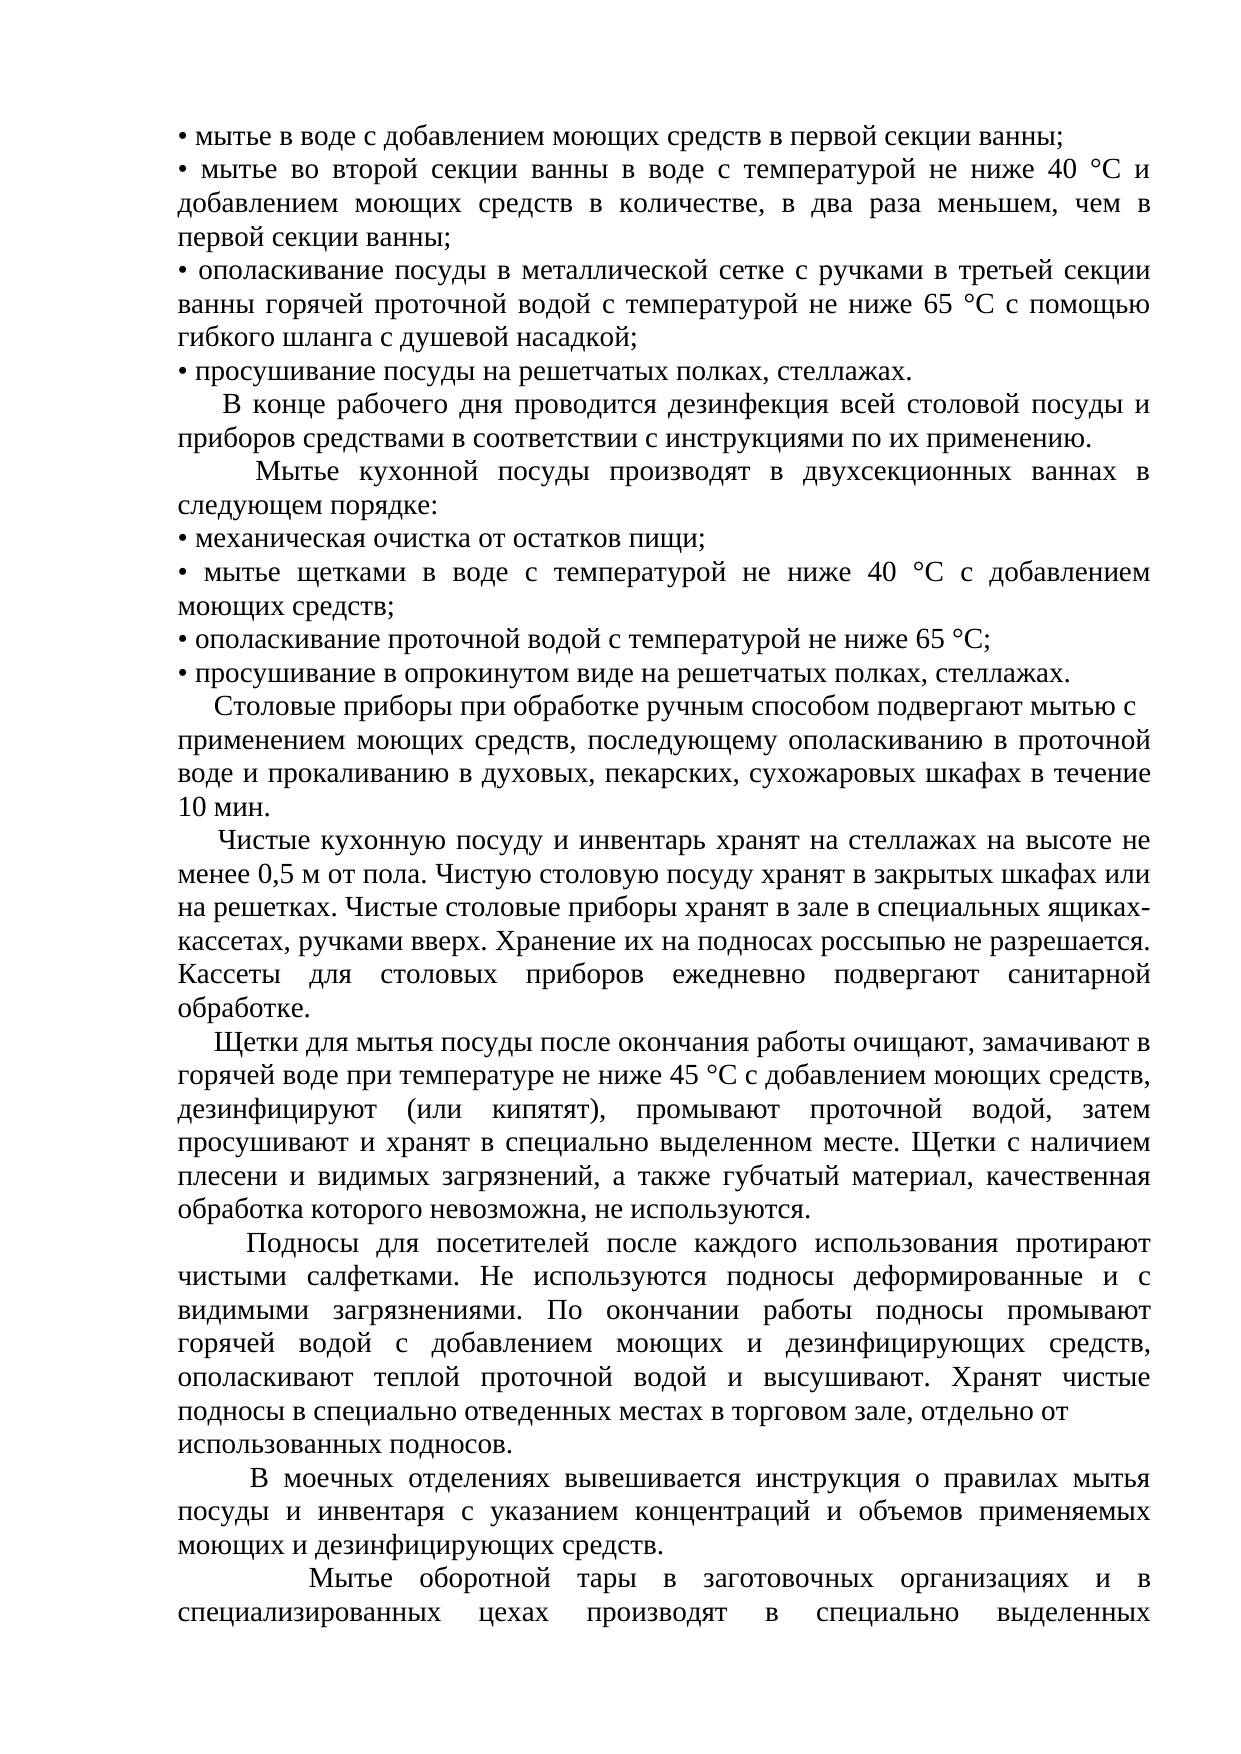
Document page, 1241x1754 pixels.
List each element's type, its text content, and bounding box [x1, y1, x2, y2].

text • мытье во второй секции ванны в воде с температурой не ниже 40 °С и добавлением моющих средств в количестве, в два раза меньшем, чем в первой секции ванны; [177, 152, 1152, 252]
text • просушивание посуды на решетчатых полках, стеллажах. [177, 353, 1152, 386]
text использованных подносов. [177, 1426, 1152, 1460]
text Столовые приборы при обработке ручным способом подвергают мытью с [177, 688, 1152, 722]
text • просушивание в опрокинутом виде на решетчатых полках, стеллажах. [177, 655, 1152, 688]
text В моечных отделениях вывешивается инструкция о правилах мытья посуды и инвентаря с указанием концентраций и объемов применяемых моющих и дезинфицирующих средств. [177, 1460, 1152, 1560]
text Щетки для мытья посуды после окончания работы очищают, замачивают в горячей воде при температуре не ниже 45 °С с добавлением моющих средств, дезинфицируют (или кипятят), промывают проточной водой, затем просушивают и хранят в специально выделенном месте. Щетки с наличием плесени и видимых загрязнений, а также губчатый материал, качественная обработка которого невозможна, не используются. [177, 1024, 1152, 1225]
text В конце рабочего дня проводится дезинфекция всей столовой посуды и приборов средствами в соответствии с инструкциями по их применению. [177, 386, 1152, 453]
text Подносы для посетителей после каждого использования протирают чистыми салфетками. Не используются подносы деформированные и с видимыми загрязнениями. По окончании работы подносы промывают горячей водой с добавлением моющих и дезинфицирующих средств, ополаскивают теплой проточной водой и высушивают. Хранят чистые подносы в специально отведенных местах в торговом зале, отдельно от [177, 1225, 1152, 1426]
text • ополаскивание посуды в металлической сетке с ручками в третьей секции ванны горячей проточной водой с температурой не ниже 65 °С с помощью гибкого шланга с душевой насадкой; [177, 252, 1152, 353]
text Чистые кухонную посуду и инвентарь хранят на стеллажах на высоте не менее 0,5 м от пола. Чистую столовую посуду хранят в закрытых шкафах или на решетках. Чистые столовые приборы хранят в зале в специальных ящиках-кассетах, ручками вверх. Хранение их на подносах россыпью не разрешается. Кассеты для столовых приборов ежедневно подвергают санитарной обработке. [177, 822, 1152, 1024]
text • мытье щетками в воде с температурой не ниже 40 °С с добавлением моющих средств; [177, 554, 1152, 621]
text • ополаскивание проточной водой с температурой не ниже 65 °С; [177, 621, 1152, 655]
text Мытье кухонной посуды производят в двухсекционных ваннах в следующем порядке: [177, 453, 1152, 521]
text • механическая очистка от остатков пищи; [177, 521, 1152, 554]
text применением моющих средств, последующему ополаскиванию в проточной воде и прокаливанию в духовых, пекарских, сухожаровых шкафах в течение 10 мин. [177, 722, 1152, 822]
text • мытье в воде с добавлением моющих средств в первой секции ванны; [177, 118, 1152, 152]
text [177, 1560, 1152, 1627]
